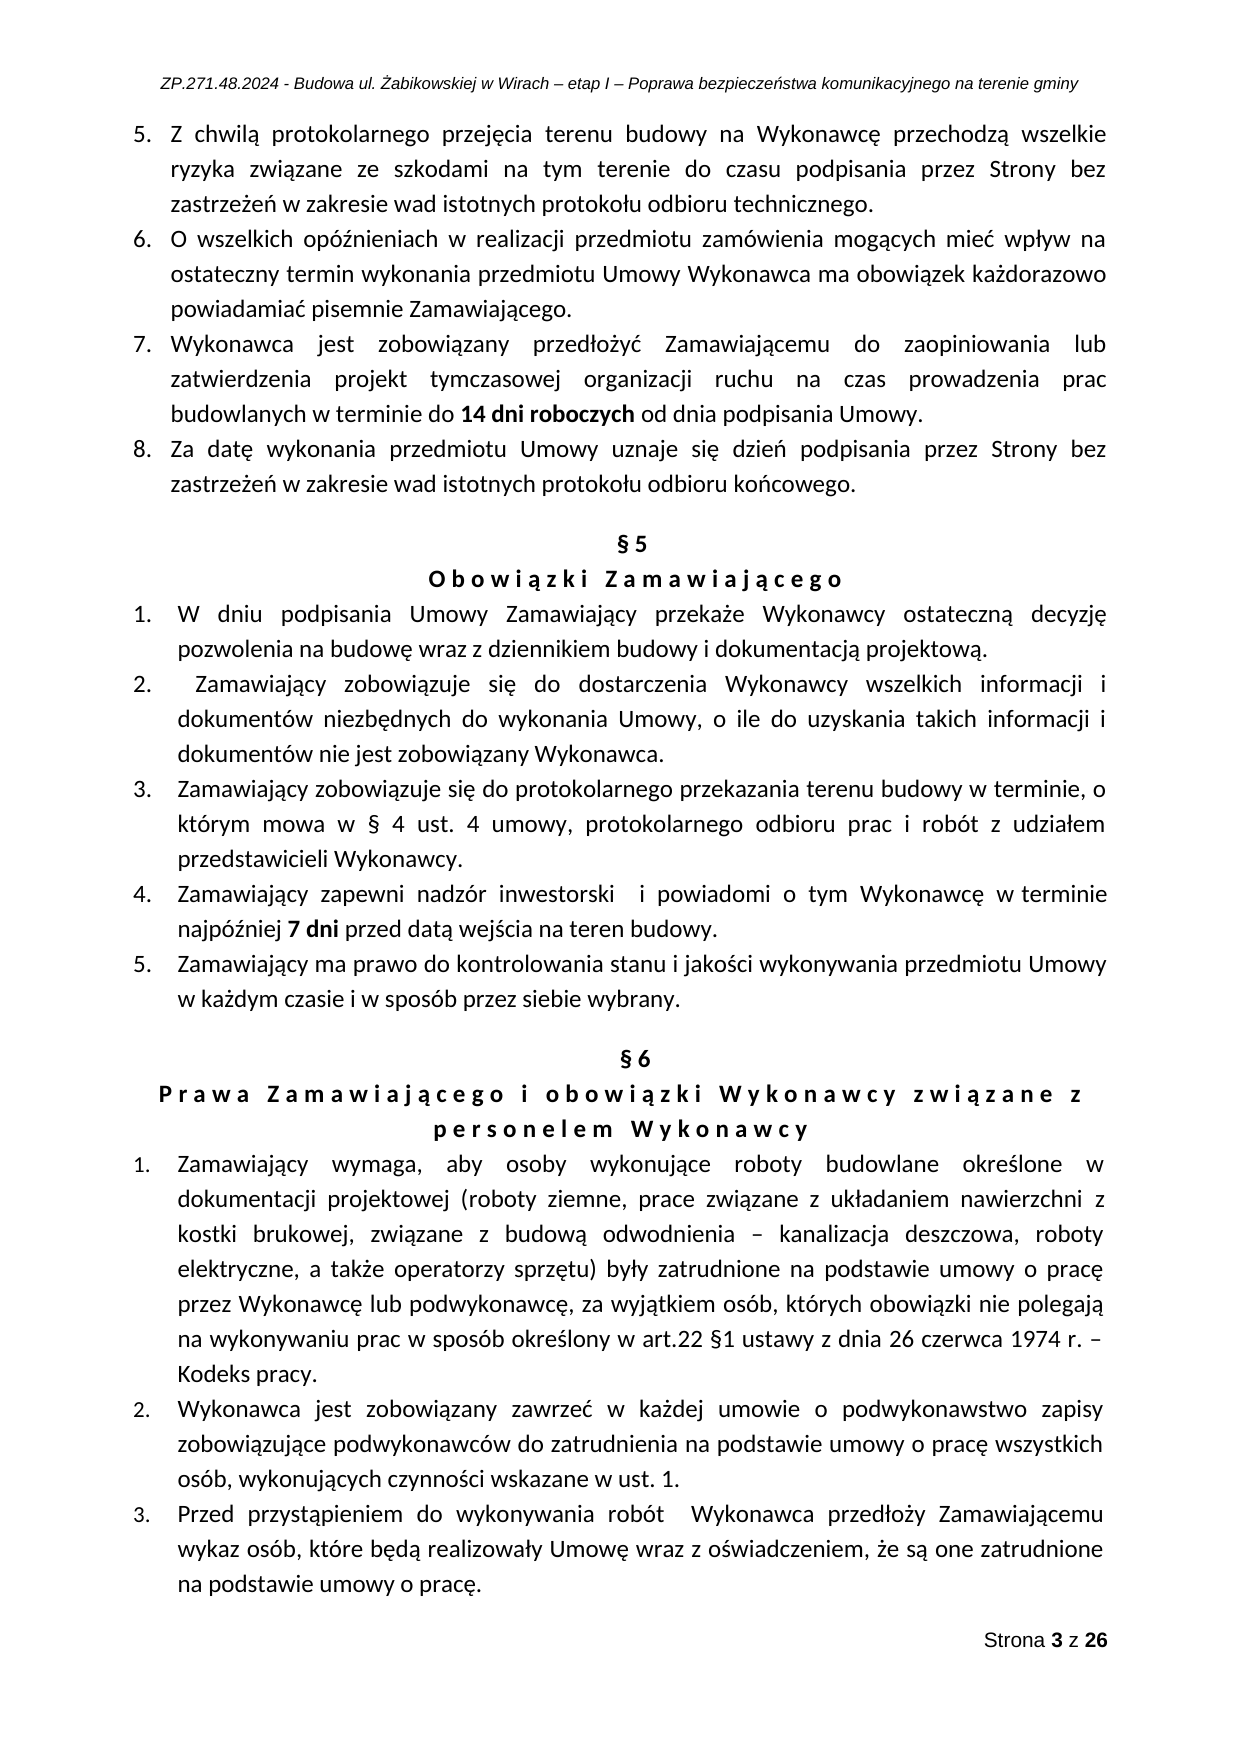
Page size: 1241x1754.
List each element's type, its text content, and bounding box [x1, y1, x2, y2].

list Wykonawca jest zobowiązany przedłożyć Zamawiającemu do zaopiniowania lub zatwierdzenia projekt tymczasowej organizacji ruchu na czas prowadzenia prac budowlanych w terminie do 14 dni roboczych od dnia podpisania Umowy. [133, 328, 1107, 428]
list Zamawiający wymaga, aby osoby wykonujące roboty budowlane określone w dokumentacji projektowej (roboty ziemne, prace związane z układaniem nawierzchni z kostki brukowej, związane z budową odwodnienia – kanalizacja deszczowa, roboty elektryczne, a także operatorzy sprzętu) były zatrudnione na podstawie umowy o pracę przez Wykonawcę lub podwykonawcę, za wyjątkiem osób, których obowiązki nie polegają na wykonywaniu prac w sposób określony w art.22 §1 ustawy z dnia 26 czerwca 1974 r. – Kodeks pracy. [133, 1148, 1104, 1388]
text § 5 [157, 528, 1107, 558]
list W dniu podpisania Umowy Zamawiający przekaże Wykonawcy ostateczną decyzję pozwolenia na budowę wraz z dziennikiem budowy i dokumentacją projektową. [133, 598, 1107, 663]
list Zamawiający zobowiązuje się do protokolarnego przekazania terenu budowy w terminie, o którym mowa w § 4 ust. 4 umowy, protokolarnego odbioru prac i robót z udziałem przedstawicieli Wykonawcy. [133, 773, 1107, 873]
list Wykonawca jest zobowiązany zawrzeć w każdej umowie o podwykonawstwo zapisy zobowiązujące podwykonawców do zatrudnienia na podstawie umowy o pracę wszystkich osób, wykonujących czynności wskazane w ust. 1. [133, 1393, 1105, 1493]
list Przed przystąpieniem do wykonywania robót Wykonawca przedłoży Zamawiającemu wykaz osób, które będą realizowały Umowę wraz z oświadczeniem, że są one zatrudnione na podstawie umowy o pracę. [133, 1498, 1105, 1598]
list Zamawiający zobowiązuje się do dostarczenia Wykonawcy wszelkich informacji i dokumentów niezbędnych do wykonania Umowy, o ile do uzyskania takich informacji i dokumentów nie jest zobowiązany Wykonawca. [133, 668, 1107, 768]
list O wszelkich opóźnieniach w realizacji przedmiotu zamówienia mogących mieć wpływ na ostateczny termin wykonania przedmiotu Umowy Wykonawca ma obowiązek każdorazowo powiadamiać pisemnie Zamawiającego. [133, 223, 1107, 323]
text § 6 [162, 1043, 1107, 1073]
list Za datę wykonania przedmiotu Umowy uznaje się dzień podpisania przez Strony bez zastrzeżeń w zakresie wad istotnych protokołu odbioru końcowego. [133, 433, 1107, 498]
text Obowiązki Zamawiającego [162, 563, 1107, 593]
list Zamawiający ma prawo do kontrolowania stanu i jakości wykonywania przedmiotu Umowy w każdym czasie i w sposób przez siebie wybrany. [133, 948, 1107, 1013]
list Zamawiający zapewni nadzór inwestorski i powiadomi o tym Wykonawcę w terminie najpóźniej 7 dni przed datą wejścia na teren budowy. [133, 878, 1107, 943]
list Z chwilą protokolarnego przejęcia terenu budowy na Wykonawcę przechodzą wszelkie ryzyka związane ze szkodami na tym terenie do czasu podpisania przez Strony bez zastrzeżeń w zakresie wad istotnych protokołu odbioru technicznego. [133, 118, 1107, 218]
text Prawa Zamawiającego i obowiązki Wykonawcy związane z personelem Wykonawcy [133, 1078, 1107, 1143]
